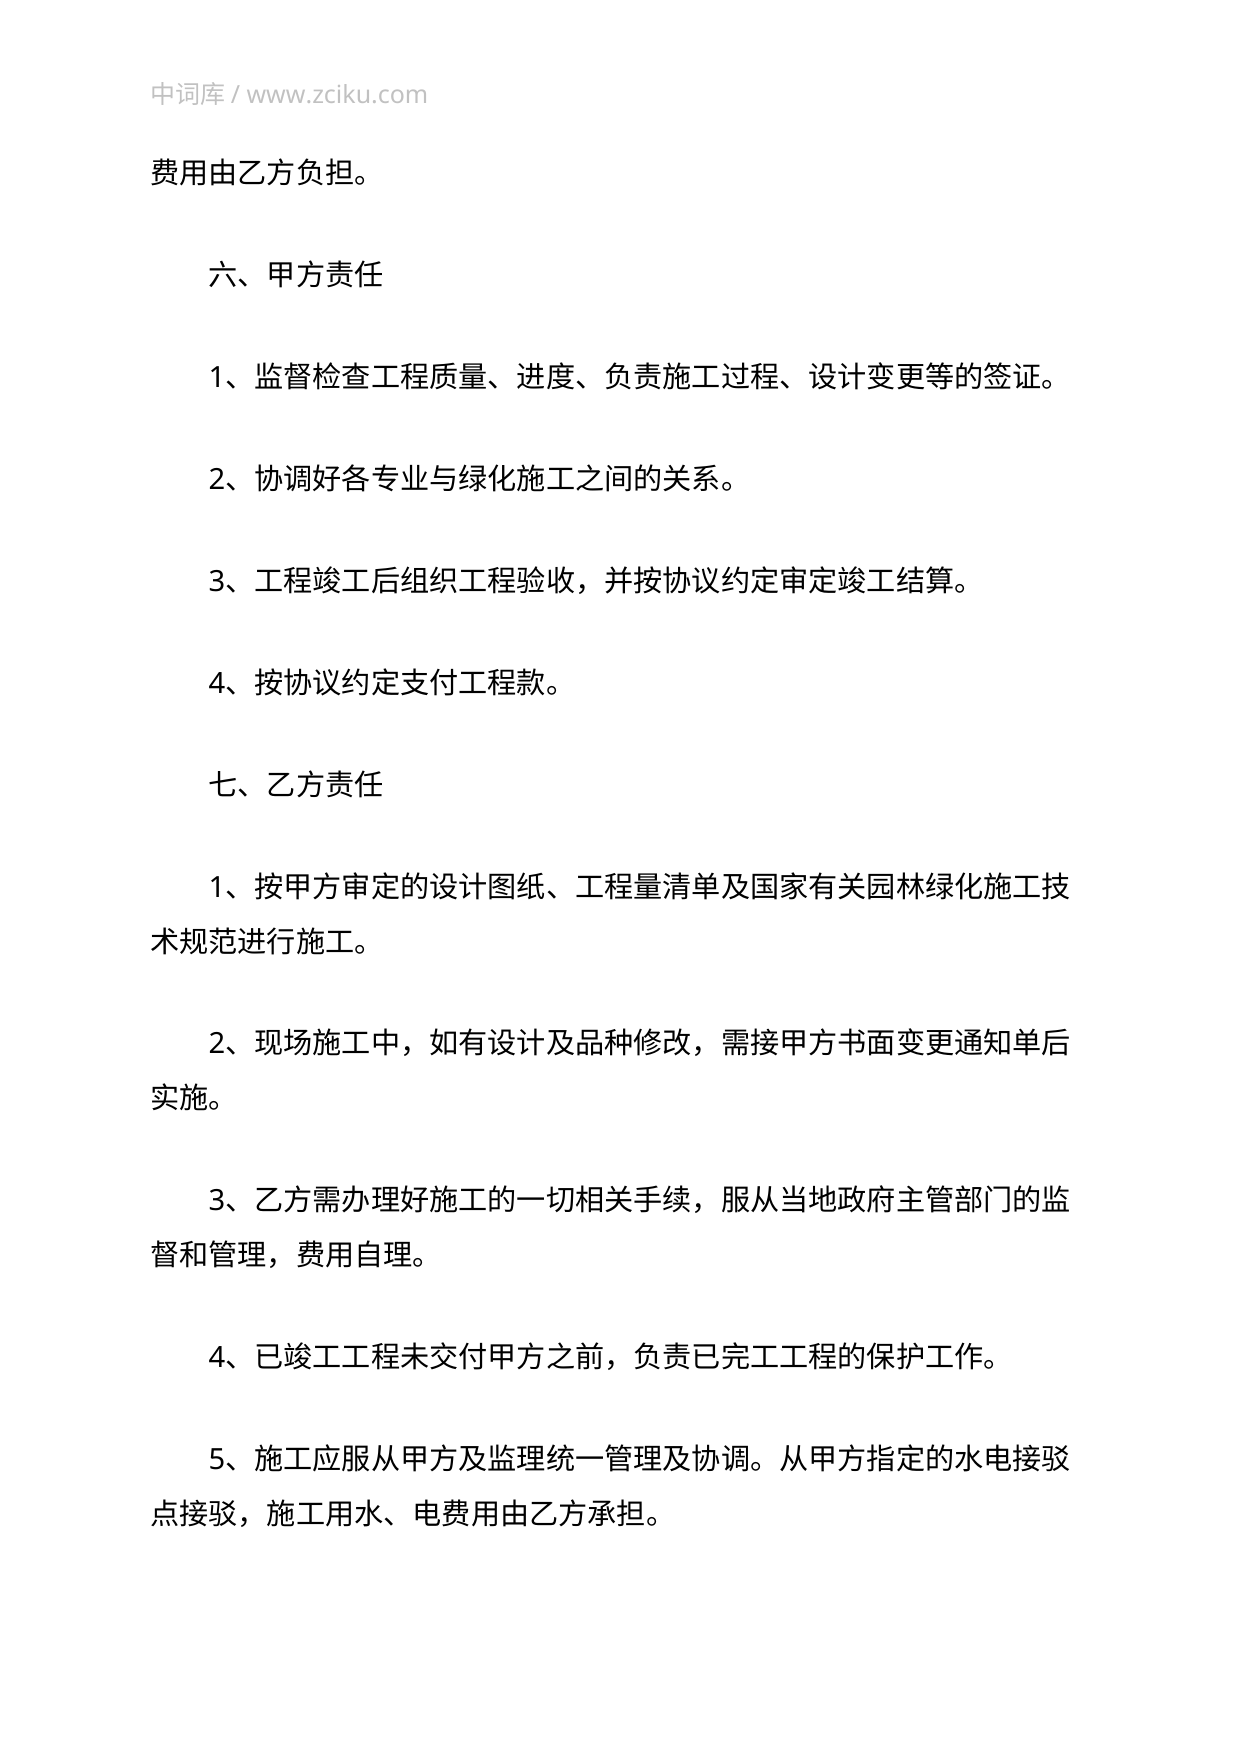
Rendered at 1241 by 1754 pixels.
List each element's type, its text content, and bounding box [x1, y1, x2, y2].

text 2、现场施工中，如有设计及品种修改，需接甲方书面变更通知单后实施。 [150, 1020, 1090, 1117]
text 1、按甲方审定的设计图纸、工程量清单及国家有关园林绿化施工技术规范进行施工。 [150, 863, 1090, 961]
text 5、施工应服从甲方及监理统一管理及协调。从甲方指定的水电接驳点接驳，施工用水、电费用由乙方承担。 [150, 1436, 1090, 1533]
text 七、乙方责任 [150, 761, 1090, 804]
text 2、协调好各专业与绿化施工之间的关系。 [150, 456, 1090, 498]
text 六、甲方责任 [150, 252, 1090, 294]
text 3、乙方需办理好施工的一切相关手续，服从当地政府主管部门的监督和管理，费用自理。 [150, 1177, 1090, 1274]
text 4、按协议约定支付工程款。 [150, 659, 1090, 702]
text 1、监督检查工程质量、进度、负责施工过程、设计变更等的签证。 [150, 353, 1090, 396]
text 4、已竣工工程未交付甲方之前，负责已完工工程的保护工作。 [150, 1333, 1090, 1376]
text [150, 150, 1090, 192]
text 3、工程竣工后组织工程验收，并按协议约定审定竣工结算。 [150, 557, 1090, 600]
